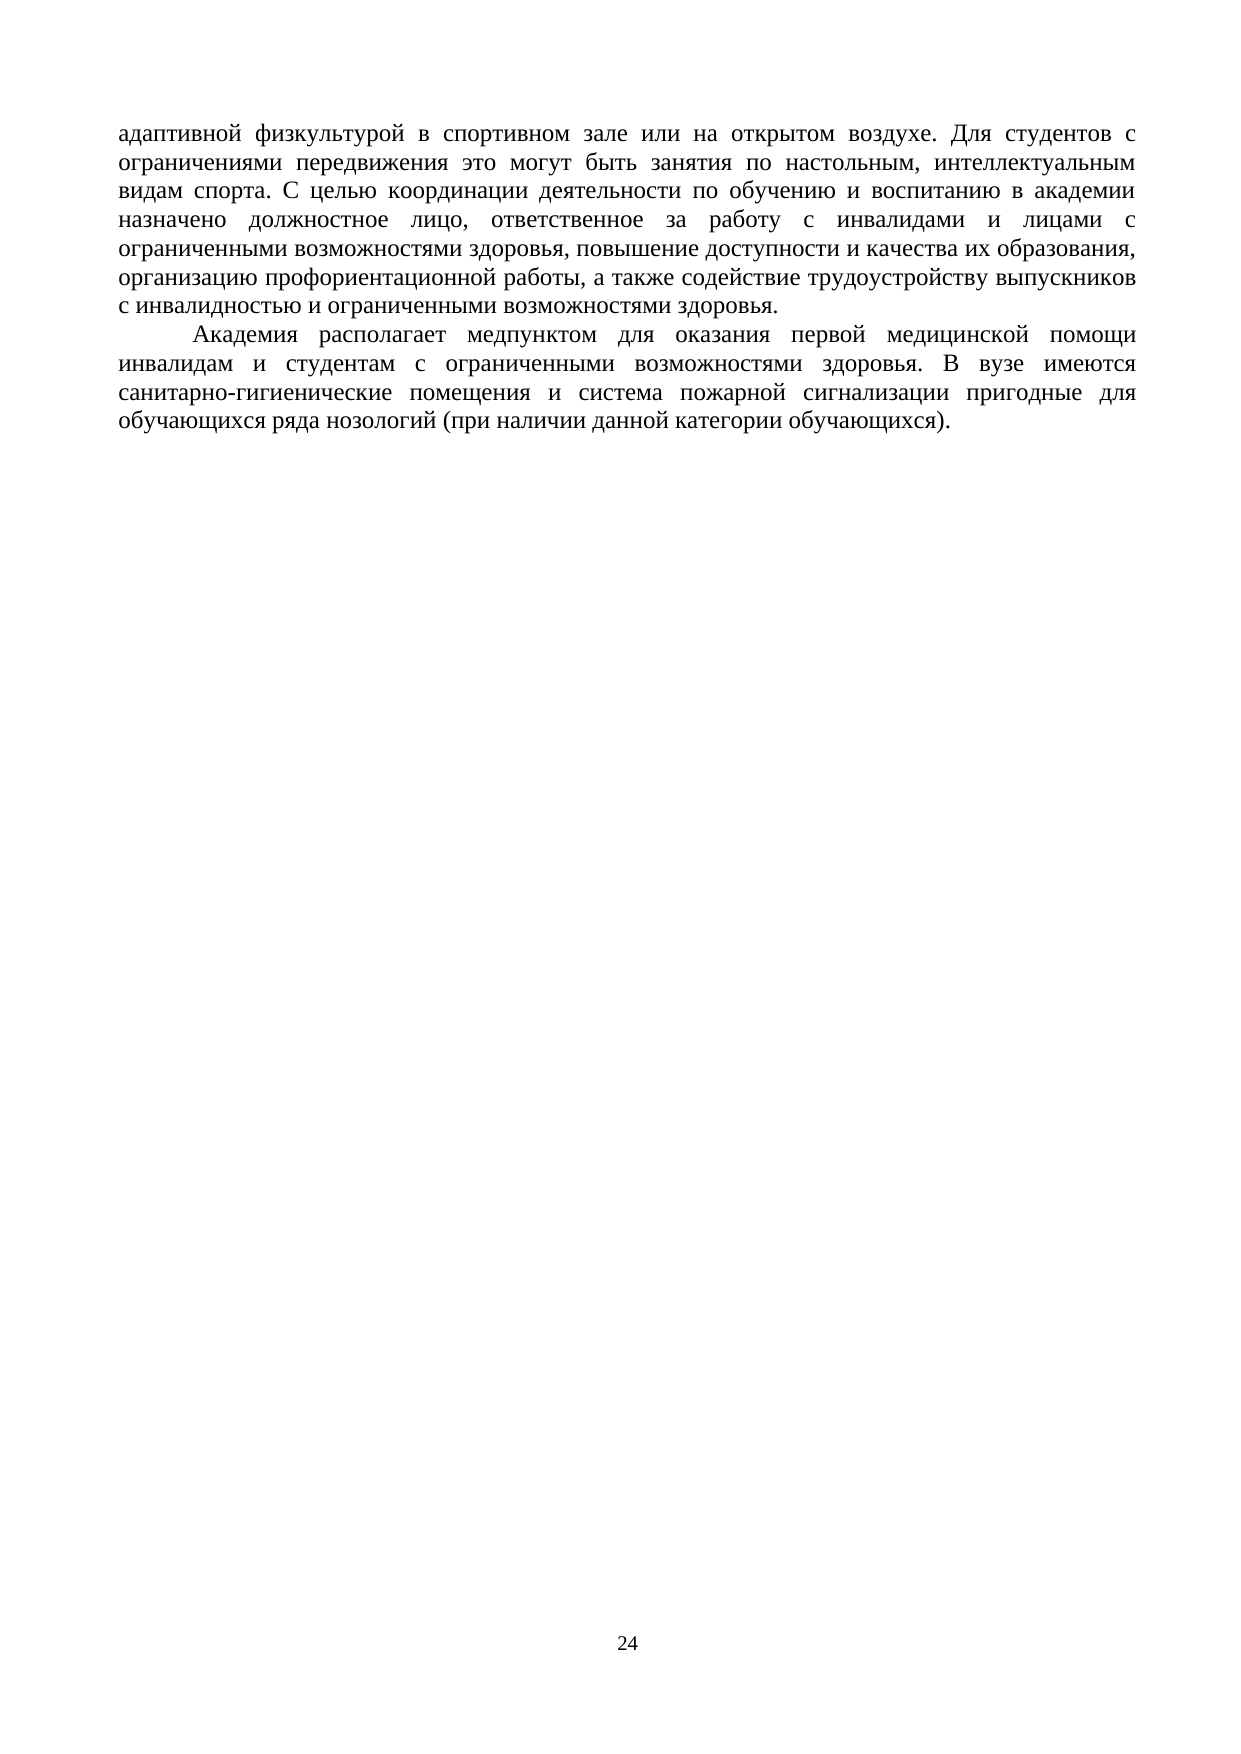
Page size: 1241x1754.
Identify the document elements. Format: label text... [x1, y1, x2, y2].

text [118, 118, 1137, 319]
text Академия располагает медпунктом для оказания первой медицинской помощи инвалидам и студентам с ограниченными возможностями здоровья. В вузе имеются санитарно-гигиенические помещения и система пожарной сигнализации пригодные для обучающихся ряда нозологий (при наличии данной категории обучающихся). [118, 319, 1137, 434]
